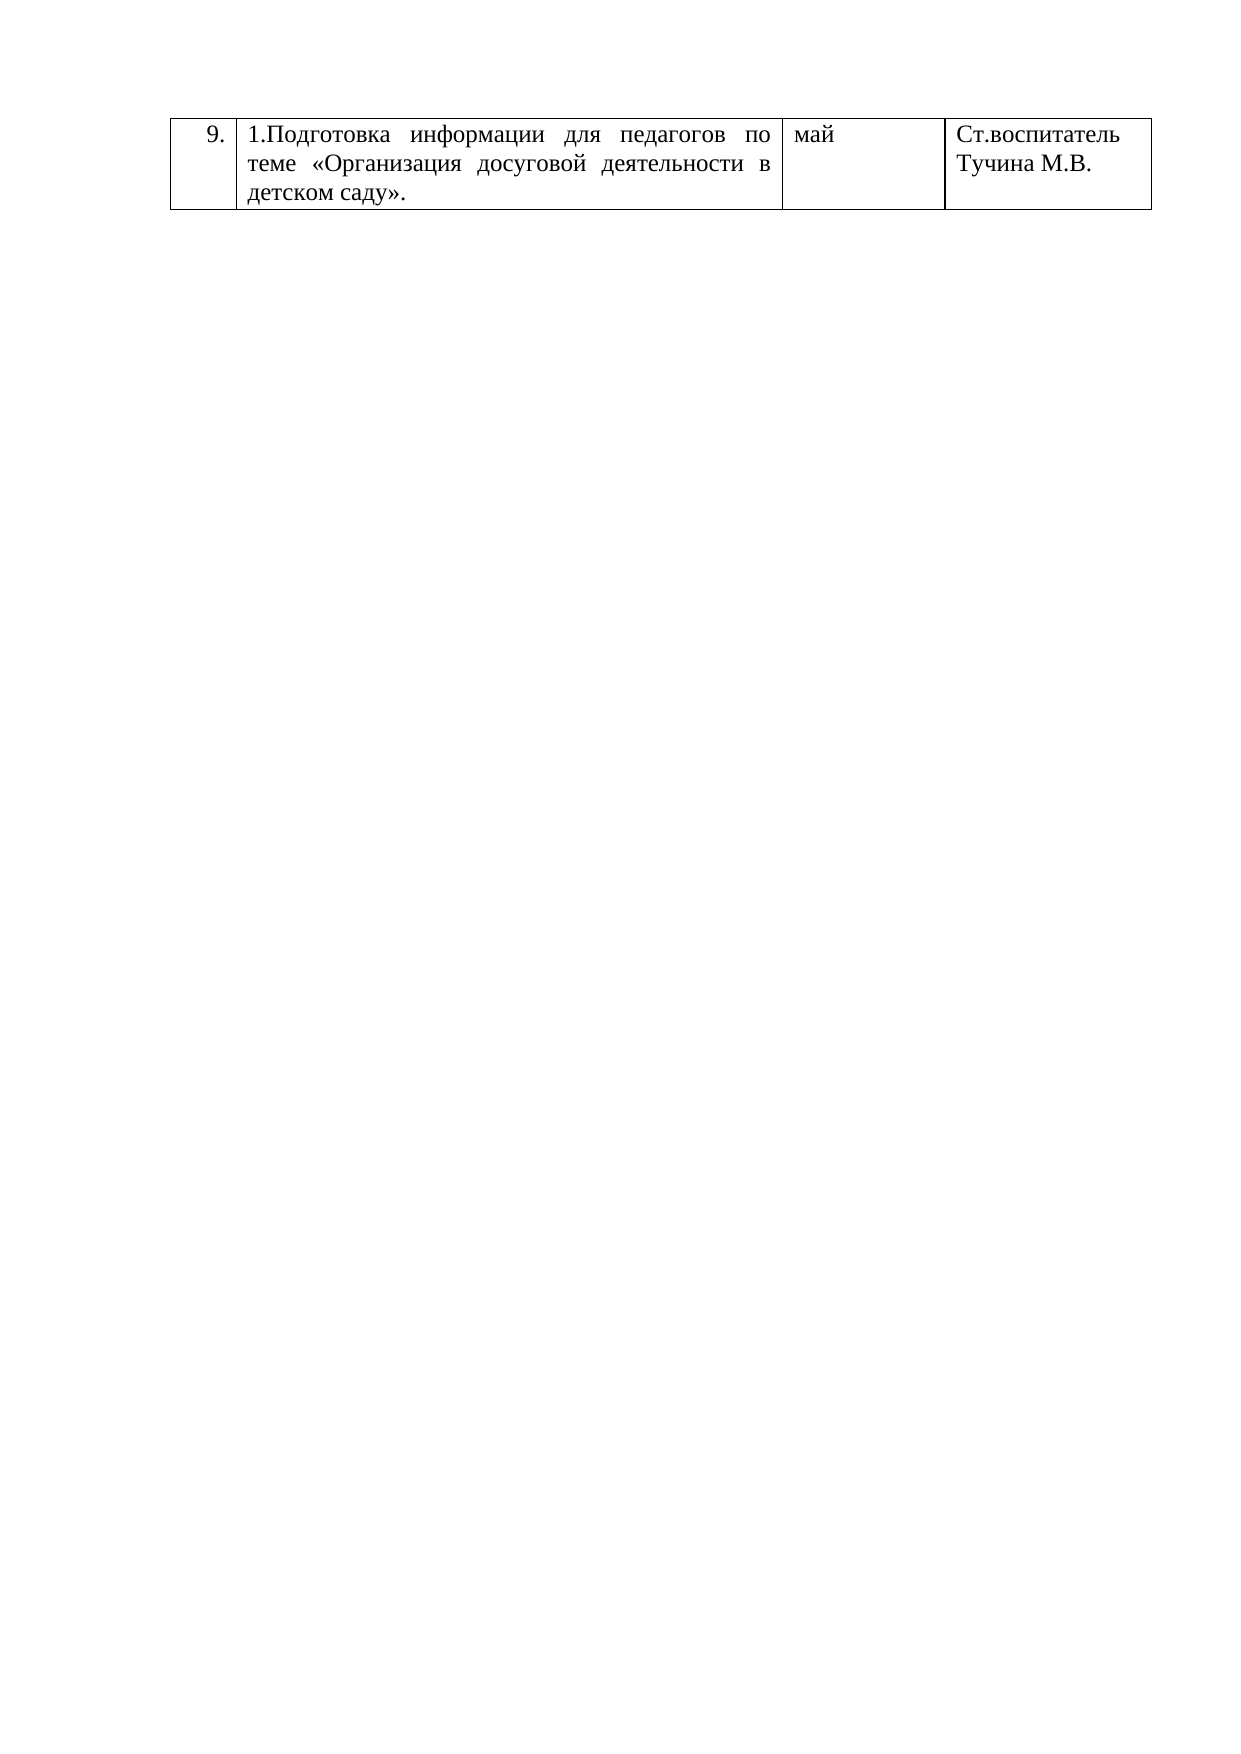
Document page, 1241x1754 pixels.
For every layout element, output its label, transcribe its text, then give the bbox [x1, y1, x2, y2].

table_cell 9. [171, 119, 236, 209]
table_cell май [783, 119, 944, 209]
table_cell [946, 119, 1151, 209]
table_cell 1.Подготовка информации для педагогов по теме «Организация досуговой деятельности в детском саду». [237, 119, 782, 209]
